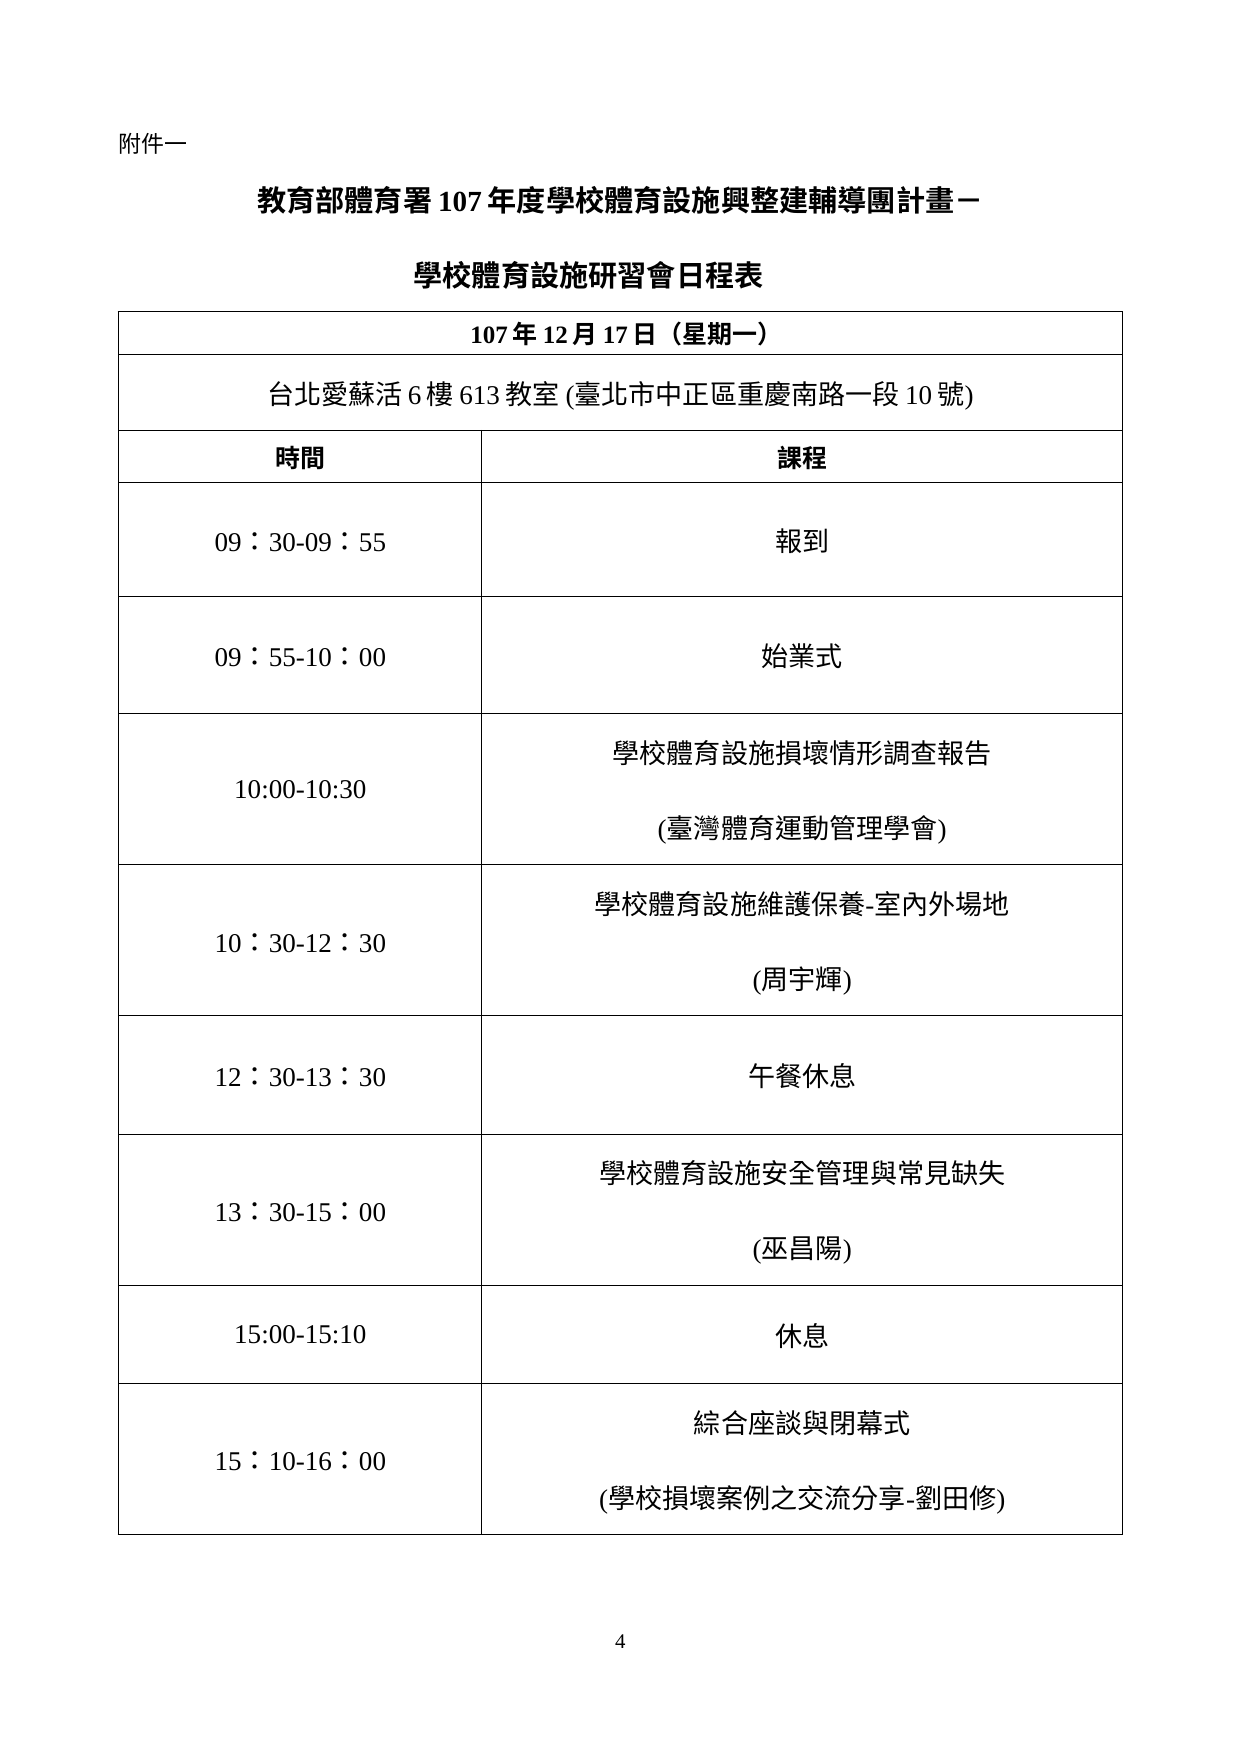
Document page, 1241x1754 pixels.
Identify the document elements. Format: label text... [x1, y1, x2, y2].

table_cell 休息 [482, 1286, 1122, 1383]
table_cell 學校體育設施損壞情形調查報告 (臺灣體育運動管理學會) [482, 714, 1122, 864]
subtitle 附件一 [118, 123, 1122, 161]
table_cell 學校體育設施維護保養-室內外場地 (周宇輝) [482, 865, 1122, 1015]
table_cell 台北愛蘇活6樓613教室 (臺北市中正區重慶南路一段10號) [119, 355, 1122, 430]
subtitle 教育部體育署107年度學校體育設施興整建輔導團計畫－ [118, 161, 1122, 236]
table_cell 課程 [482, 431, 1122, 482]
table_cell 15:00-15:10 [119, 1286, 481, 1383]
table_cell 13：30-15：00 [119, 1135, 481, 1284]
table_cell 午餐休息 [482, 1016, 1122, 1133]
table_cell 12：30-13：30 [119, 1016, 481, 1133]
table_cell 15：10-16：00 [119, 1384, 481, 1534]
table_cell 09：30-09：55 [119, 483, 481, 596]
table_cell 09：55-10：00 [119, 597, 481, 713]
table_header 107年12月17日（星期一） [119, 312, 1122, 354]
table_cell 始業式 [482, 597, 1122, 713]
table_cell 10:00-10:30 [119, 714, 481, 864]
table_cell 時間 [119, 431, 481, 482]
text 學校體育設施研習會日程表 [118, 236, 1122, 311]
table_cell 綜合座談與閉幕式 (學校損壞案例之交流分享-劉田修) [482, 1384, 1122, 1534]
table_cell 報到 [482, 483, 1122, 596]
table_cell 學校體育設施安全管理與常見缺失 (巫昌陽) [482, 1135, 1122, 1284]
table_cell 10：30-12：30 [119, 865, 481, 1015]
